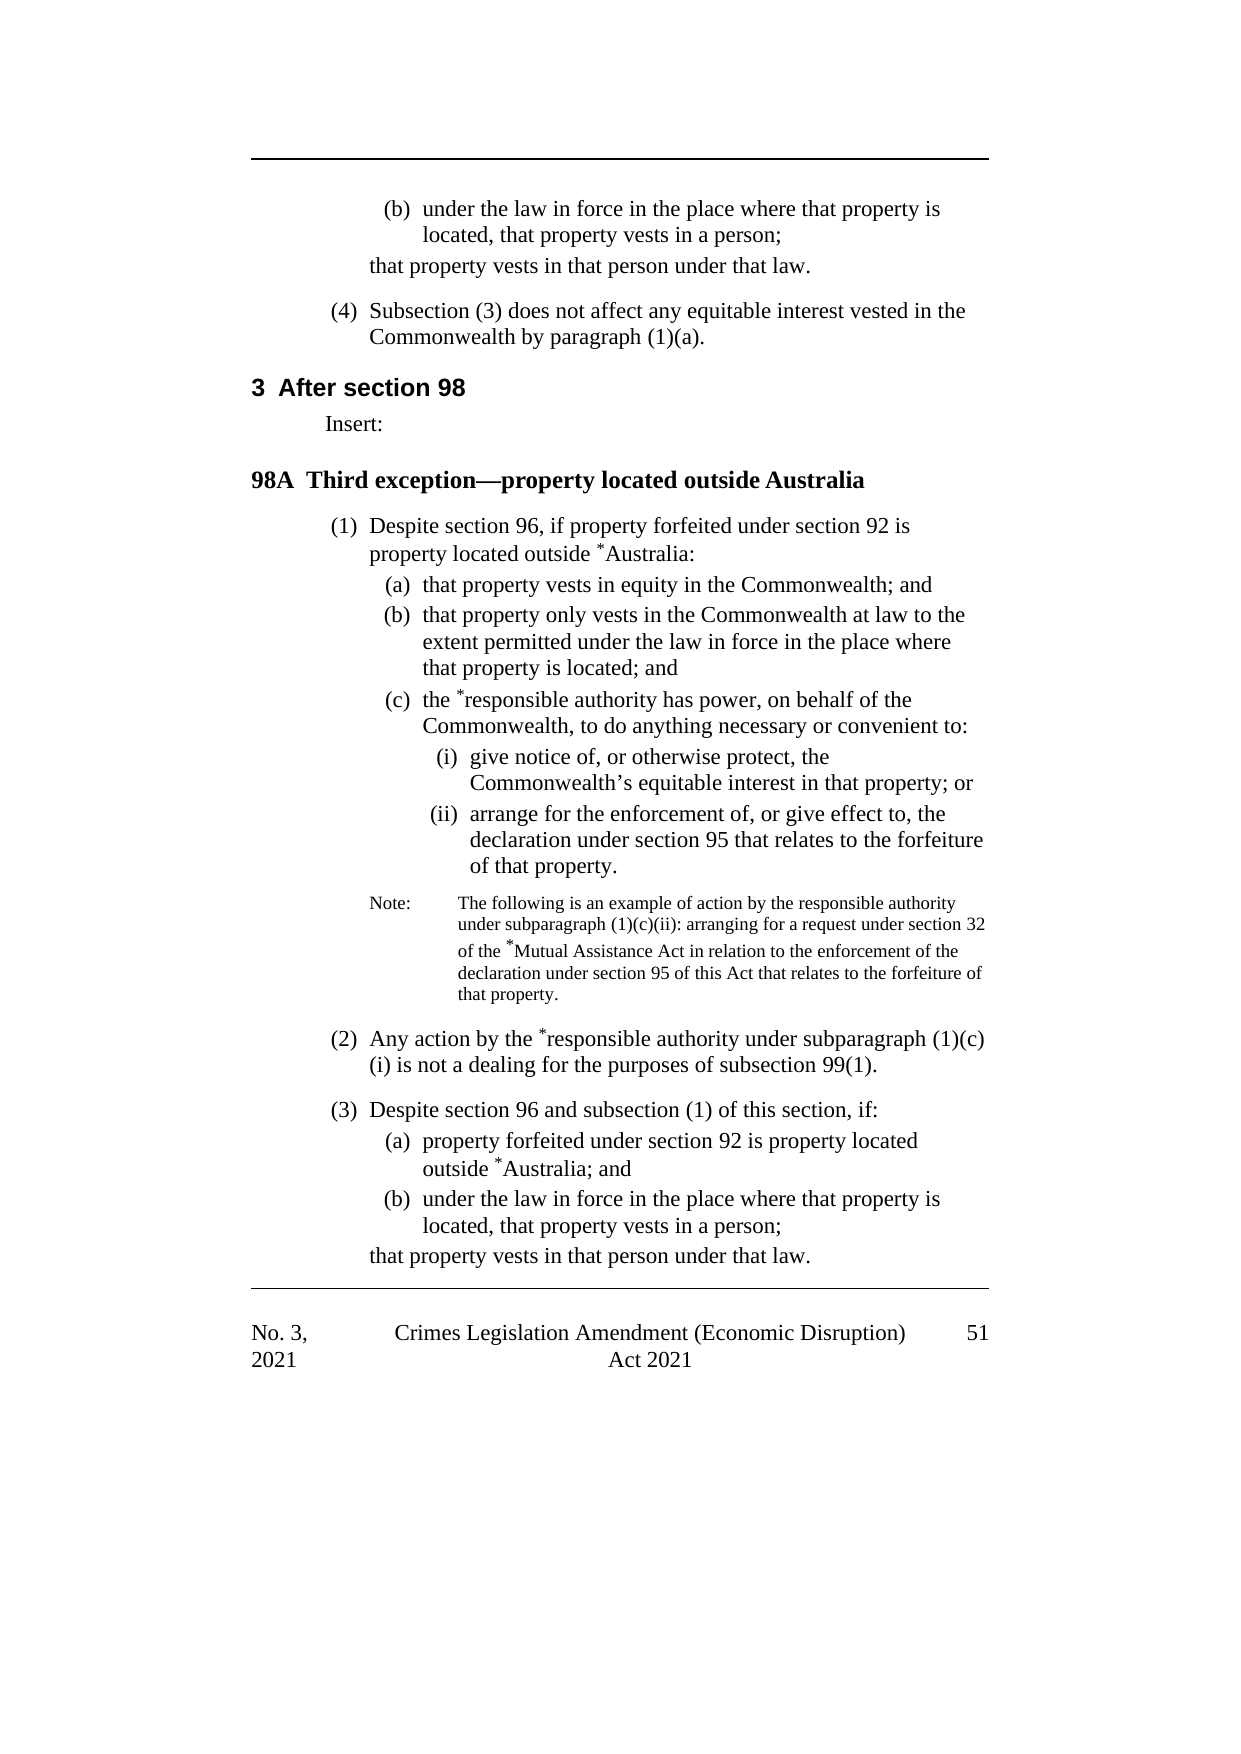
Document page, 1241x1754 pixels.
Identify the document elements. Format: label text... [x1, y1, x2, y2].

text (a) property forfeited under section 92 is property located outside *Australia; and [251, 1127, 989, 1181]
text (4) Subsection (3) does not affect any equitable interest vested in the Commonwealth by paragraph (1)(a). [251, 297, 989, 349]
text (i) give notice of, or otherwise protect, the Commonwealth’s equitable interest in that property; or [251, 743, 989, 796]
text (b) under the law in force in the place where that property is located, that property vests in a person; [251, 1185, 989, 1238]
text Insert: [325, 409, 989, 436]
text (2) Any action by the *responsible authority under subparagraph (1)(c)(i) is not a dealing for the purposes of subsection 99(1). [251, 1023, 989, 1078]
text (ii) arrange for the enforcement of, or give effect to, the declaration under section 95 that relates to the forfeiture of that property. [251, 800, 989, 879]
text Note: The following is an example of action by the responsible authority under subparagraph (1)(c)(ii): arranging for a request under section 32 of the *Mutual Assistance Act in relation to the enforcement of the declaration under section 95 of this Act that relates to the forfeiture of that property. [369, 892, 989, 1005]
text (3) Despite section 96 and subsection (1) of this section, if: [251, 1096, 989, 1123]
text (b) that property only vests in the Commonwealth at law to the extent permitted under the law in force in the place where that property is located; and [251, 601, 989, 681]
text (c) the *responsible authority has power, on behalf of the Commonwealth, to do anything necessary or convenient to: [251, 685, 989, 739]
text that property vests in that person under that law. [369, 1242, 989, 1268]
text (b) under the law in force in the place where that property is located, that property vests in a person; [251, 195, 989, 248]
text that property vests in that person under that law. [369, 252, 989, 278]
text 98A Third exception—property located outside Australia [251, 465, 989, 494]
text (1) Despite section 96, if property forfeited under section 92 is property located outside *Australia: [251, 513, 989, 567]
text 3 After section 98 [251, 372, 989, 401]
text (a) that property vests in equity in the Commonwealth; and [251, 571, 989, 597]
